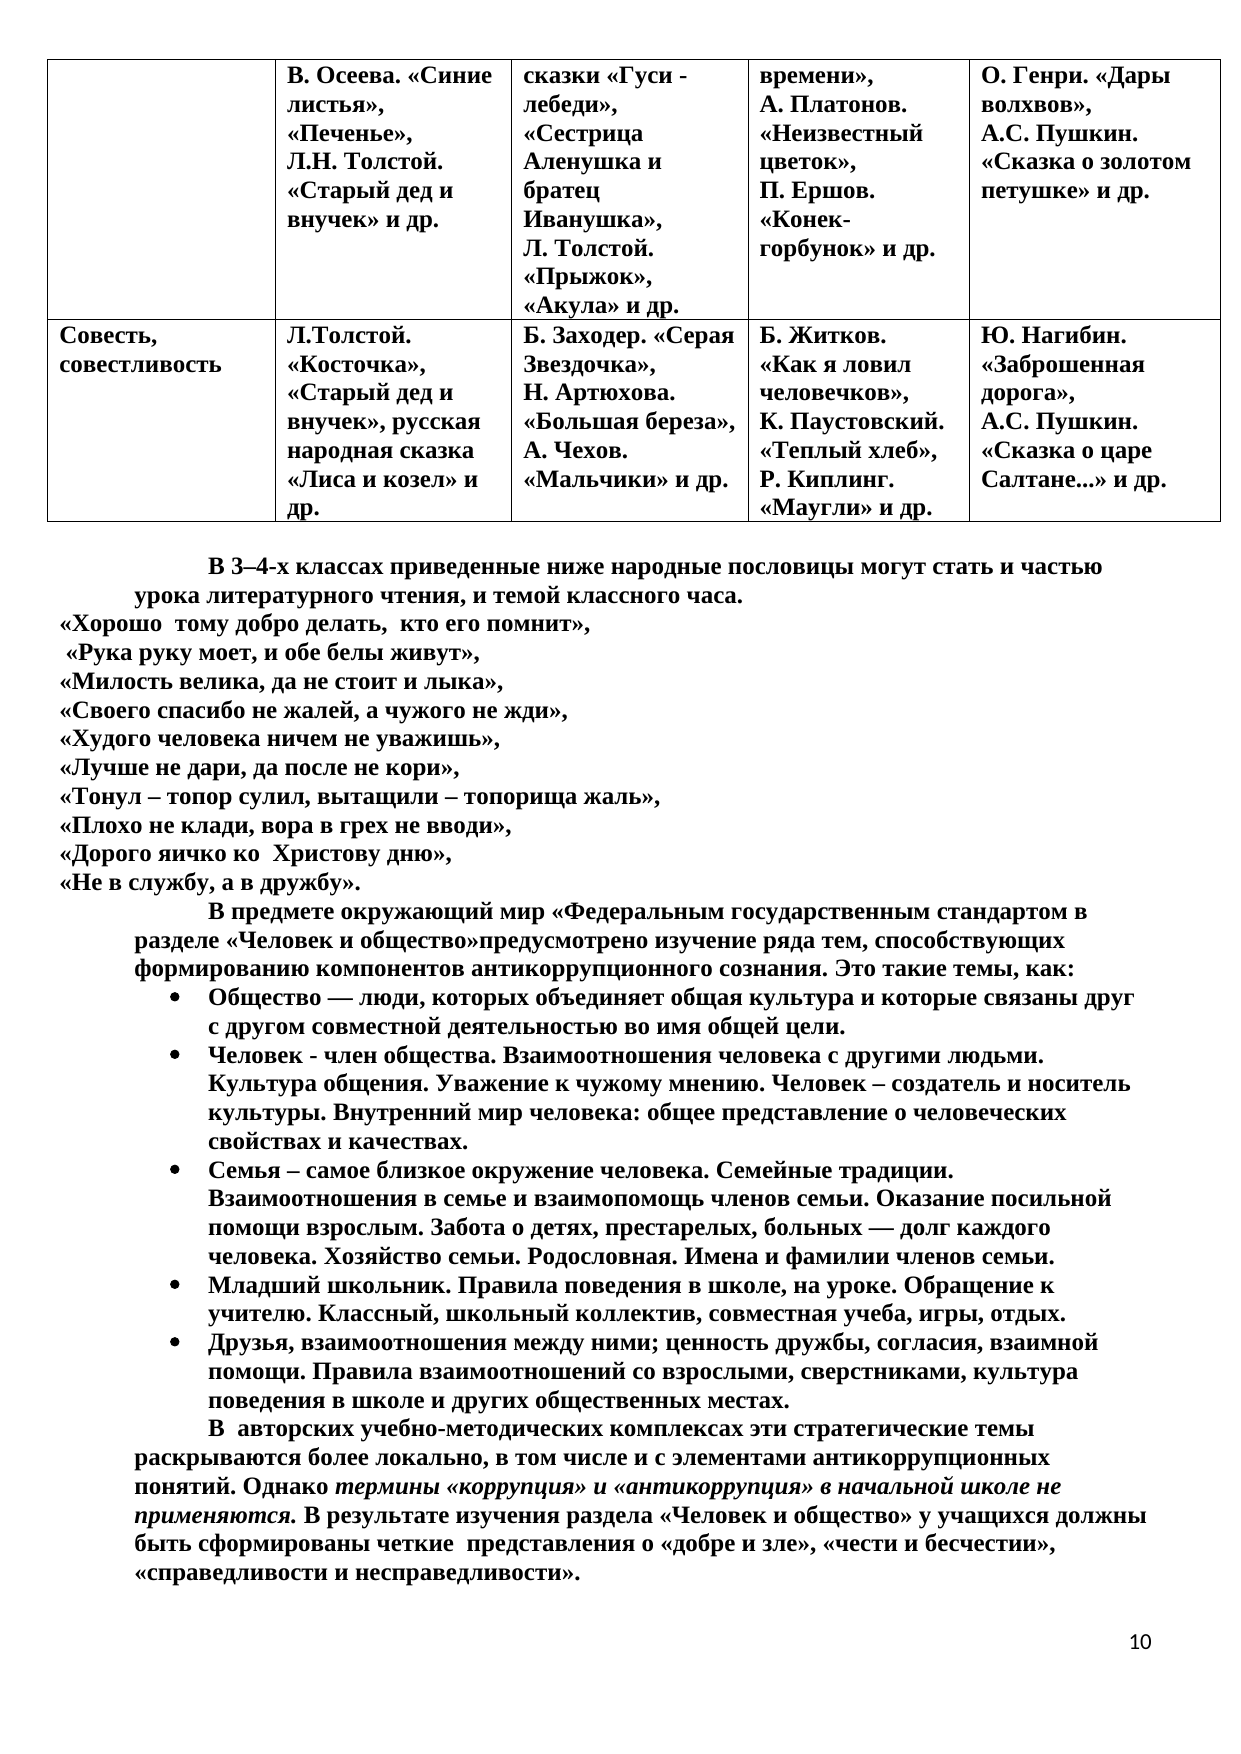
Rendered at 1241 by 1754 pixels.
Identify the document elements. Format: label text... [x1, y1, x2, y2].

text «Хорошо тому добро делать, кто его помнит», [59, 608, 1152, 637]
table_cell Б. Житков. «Как я ловил человечков», К. Паустовский. «Теплый хлеб», Р. Киплинг. «Маугли» и др. [749, 320, 969, 521]
text «Милость велика, да не стоит и лыка», [59, 666, 1152, 695]
list Общество — люди, которых объединяет общая культура и которые связаны друг с другом совместной деятельностью во имя общей цели. [170, 982, 1152, 1040]
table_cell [48, 60, 275, 319]
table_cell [749, 60, 969, 319]
table_cell Ю. Нагибин. «Заброшенная дорога», А.С. Пушкин. «Сказка о царе Салтане...» и др. [970, 320, 1220, 521]
text «Не в службу, а в дружбу». [59, 867, 1152, 896]
text «Дорого яичко ко Христову дню», [59, 838, 1152, 867]
text «Плохо не клади, вора в грех не вводи», [59, 810, 1152, 838]
text В 3–4-х классах приведенные ниже народные пословицы могут стать и частью урока литературного чтения, и темой классного часа. [134, 551, 1152, 608]
text В предмете окружающий мир «Федеральным государственным стандартом в разделе «Человек и общество»предусмотрено изучение ряда тем, способствующих формированию компонентов антикоррупционного сознания. Это такие темы, как: [134, 896, 1152, 982]
text «Своего спасибо не жалей, а чужого не жди», [59, 695, 1152, 723]
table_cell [276, 60, 511, 319]
text В авторских учебно-методических комплексах эти стратегические темы раскрываются более локально, в том числе и с элементами антикоррупционных понятий. Однако термины «коррупция» и «антикоррупция» в начальной школе не применяются. В результате изучения раздела «Человек и общество» у учащихся должны быть сформированы четкие представления о «добре и зле», «чести и бесчестии», «справедливости и несправедливости». [134, 1413, 1152, 1586]
list Младший школьник. Правила поведения в школе, на уроке. Обращение к учителю. Классный, школьный коллектив, совместная учеба, игры, отдых. [170, 1270, 1152, 1327]
list Человек - член общества. Взаимоотношения человека с другими людьми. Культура общения. Уважение к чужому мнению. Человек – создатель и носитель культуры. Внутренний мир человека: общее представление о человеческих свойствах и качествах. [170, 1040, 1152, 1155]
table_cell Совесть, совестливость [48, 320, 275, 521]
list Семья – самое близкое окружение человека. Семейные традиции. Взаимоотношения в семье и взаимопомощь членов семьи. Оказание посильной помощи взрослым. Забота о детях, престарелых, больных — долг каждого человека. Хозяйство семьи. Родословная. Имена и фамилии членов семьи. [170, 1155, 1152, 1270]
table_cell Л.Толстой. «Косточка», «Старый дед и внучек», русская народная сказка «Лиса и козел» и др. [276, 320, 511, 521]
list Друзья, взаимоотношения между ними; ценность дружбы, согласия, взаимной помощи. Правила взаимоотношений со взрослыми, сверстниками, культура поведения в школе и других общественных местах. [170, 1327, 1152, 1413]
text «Лучше не дари, да после не кори», [59, 752, 1152, 781]
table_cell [970, 60, 1220, 319]
text «Рука руку моет, и обе белы живут», [59, 637, 1152, 666]
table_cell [512, 60, 748, 319]
table_cell Б. Заходер. «Серая Звездочка», Н. Артюхова. «Большая береза», А. Чехов. «Мальчики» и др. [512, 320, 748, 521]
text «Тонул – топор сулил, вытащили – топорища жаль», [59, 781, 1152, 810]
text «Худого человека ничем не уважишь», [59, 723, 1152, 752]
